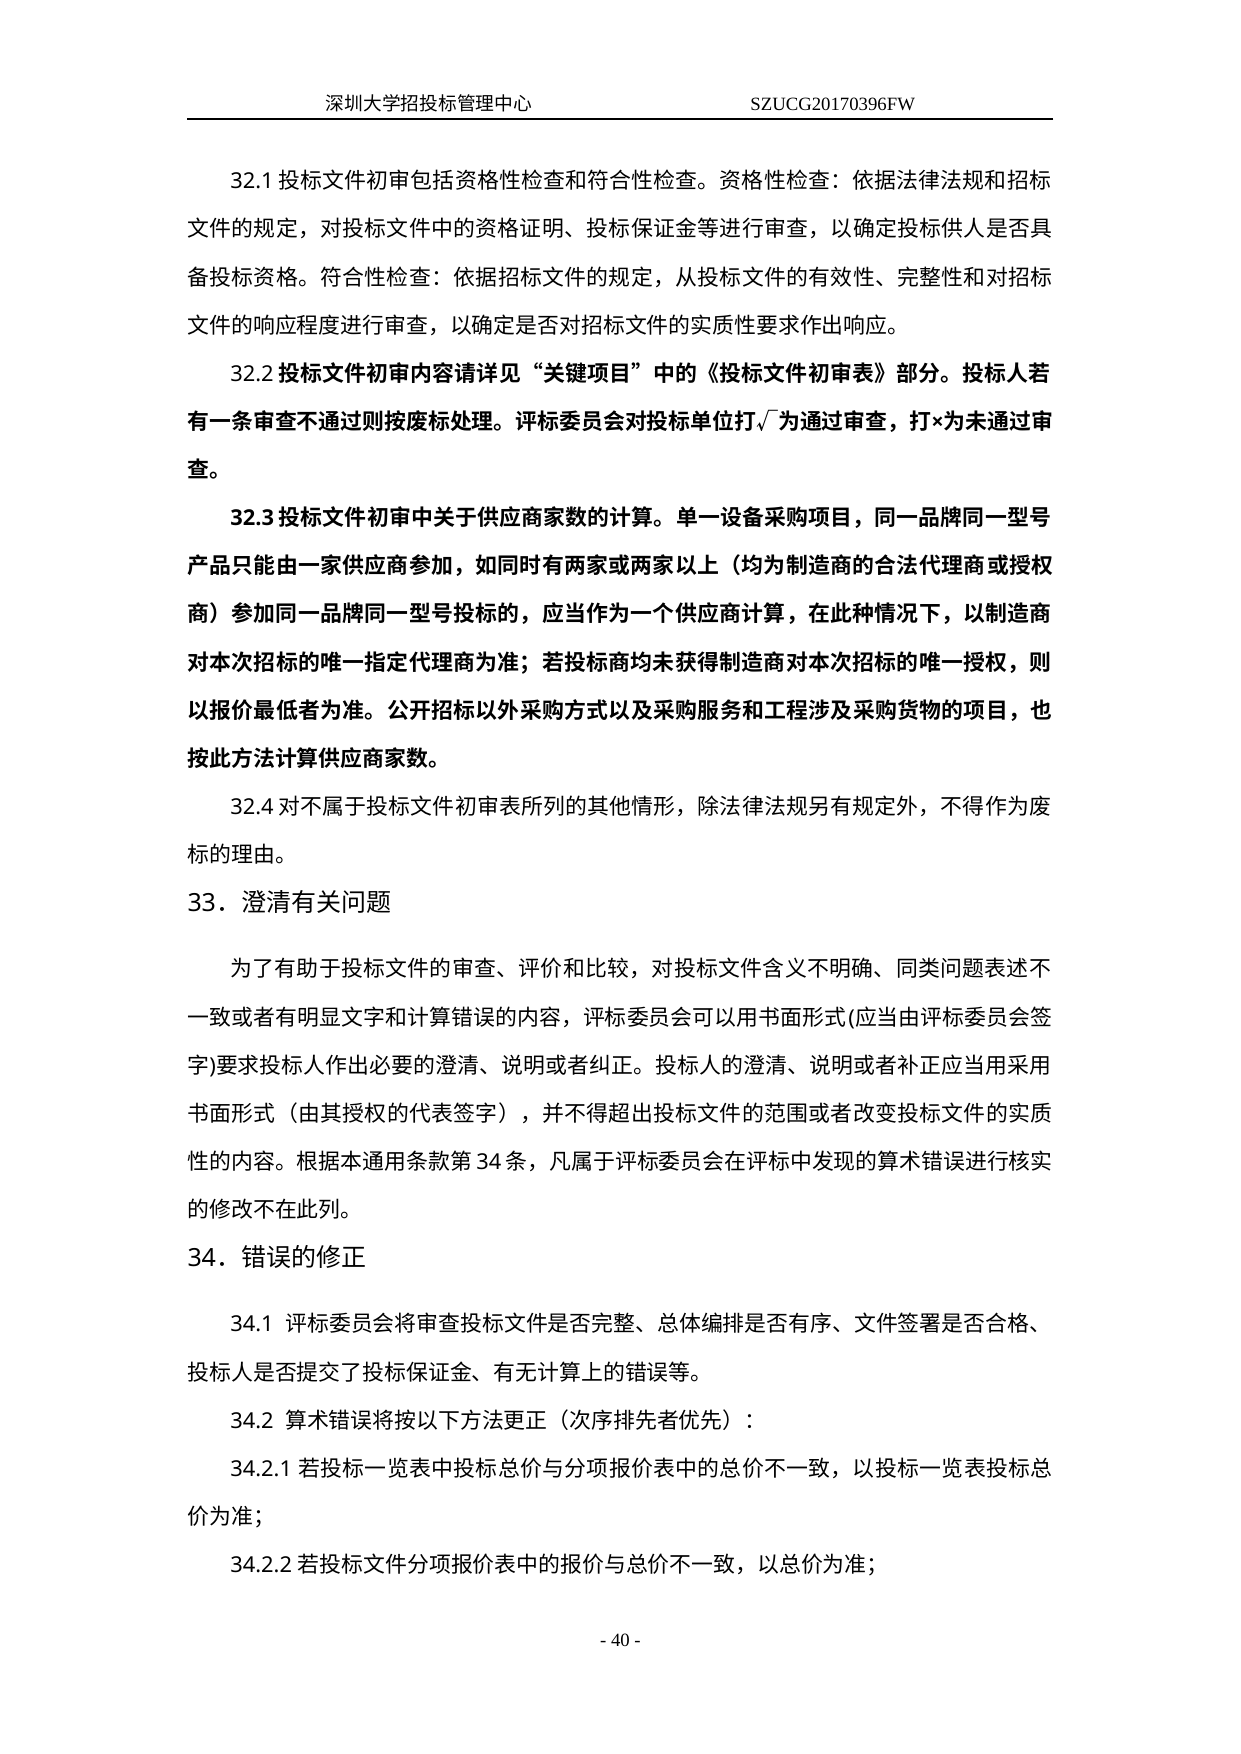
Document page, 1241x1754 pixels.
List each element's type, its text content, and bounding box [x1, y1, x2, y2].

text 34.2 算术错误将按以下方法更正（次序排先者优先）： [187, 1394, 1053, 1443]
text 34.1 评标委员会将审查投标文件是否完整、总体编排是否有序、文件签署是否合格、投标人是否提交了投标保证金、有无计算上的错误等。 [187, 1298, 1053, 1394]
text 32.1投标文件初审包括资格性检查和符合性检查。资格性检查：依据法律法规和招标文件的规定，对投标文件中的资格证明、投标保证金等进行审查，以确定投标供人是否具备投标资格。符合性检查：依据招标文件的规定，从投标文件的有效性、完整性和对招标文件的响应程度进行审查，以确定是否对招标文件的实质性要求作出响应。 [187, 155, 1053, 348]
text 32.4对不属于投标文件初审表所列的其他情形，除法律法规另有规定外，不得作为废标的理由。 [187, 781, 1053, 877]
text 34．错误的修正 [187, 1232, 1053, 1280]
text 32.3投标文件初审中关于供应商家数的计算。单一设备采购项目，同一品牌同一型号产品只能由一家供应商参加，如同时有两家或两家以上（均为制造商的合法代理商或授权商）参加同一品牌同一型号投标的，应当作为一个供应商计算，在此种情况下，以制造商对本次招标的唯一指定代理商为准；若投标商均未获得制造商对本次招标的唯一授权，则以报价最低者为准。公开招标以外采购方式以及采购服务和工程涉及采购货物的项目，也按此方法计算供应商家数。 [187, 492, 1053, 781]
text 34.2.2 若投标文件分项报价表中的报价与总价不一致，以总价为准； [187, 1539, 1053, 1587]
text 34.2.1 若投标一览表中投标总价与分项报价表中的总价不一致，以投标一览表投标总价为准； [187, 1443, 1053, 1539]
text 33．澄清有关问题 [187, 877, 1053, 925]
text 32.2投标文件初审内容请详见“关键项目”中的《投标文件初审表》部分。投标人若有一条审查不通过则按废标处理。评标委员会对投标单位打√为通过审查，打×为未通过审查。 [187, 348, 1053, 492]
text 为了有助于投标文件的审查、评价和比较，对投标文件含义不明确、同类问题表述不一致或者有明显文字和计算错误的内容，评标委员会可以用书面形式(应当由评标委员会签字)要求投标人作出必要的澄清、说明或者纠正。投标人的澄清、说明或者补正应当用采用书面形式（由其授权的代表签字），并不得超出投标文件的范围或者改变投标文件的实质性的内容。根据本通用条款第34条，凡属于评标委员会在评标中发现的算术错误进行核实的修改不在此列。 [187, 943, 1053, 1232]
